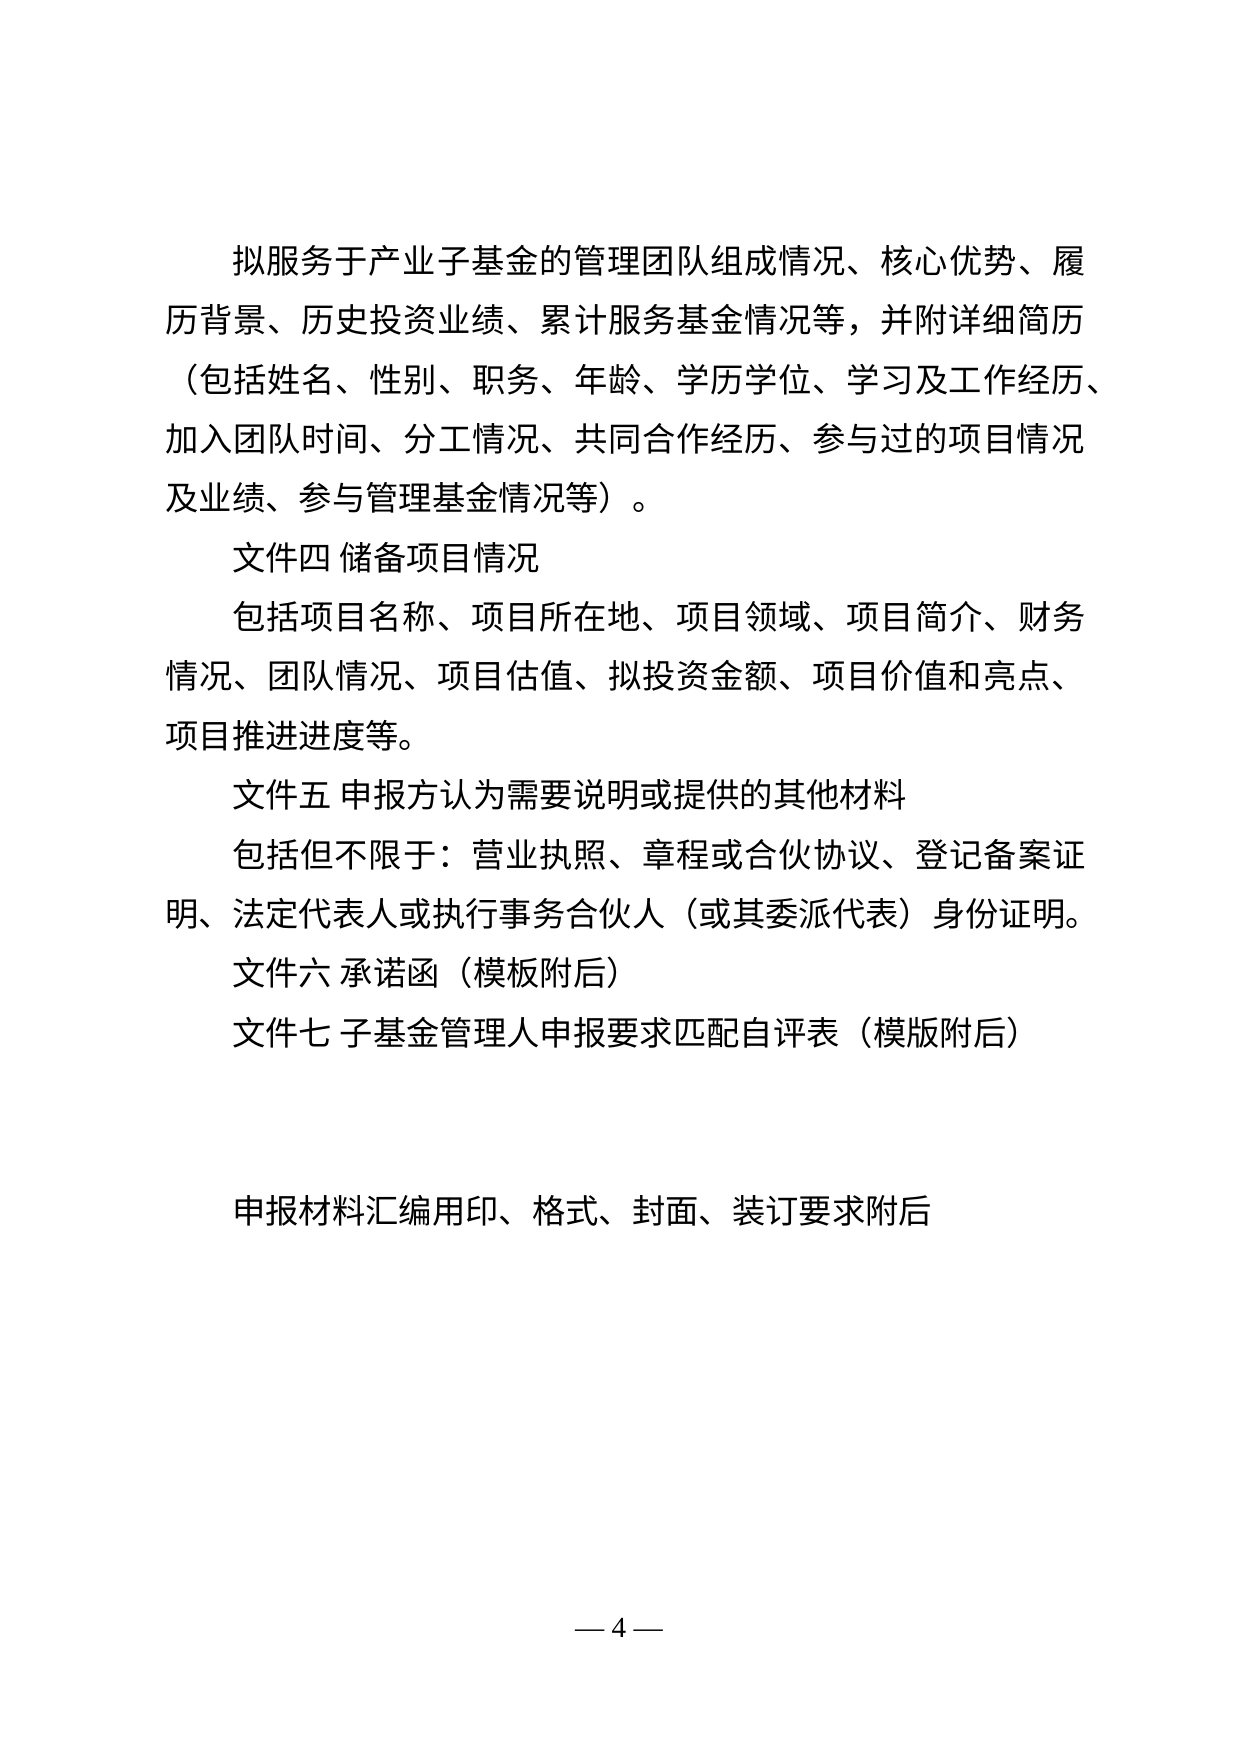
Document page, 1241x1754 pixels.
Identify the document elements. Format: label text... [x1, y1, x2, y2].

text 文件四 储备项目情况 [165, 523, 1087, 582]
text 包括但不限于：营业执照、章程或合伙协议、登记备案证明、法定代表人或执行事务合伙人（或其委派代表）身份证明。 [165, 819, 1087, 938]
text 文件六 承诺函（模板附后） [165, 938, 1087, 998]
text 申报材料汇编用印、格式、封面、装订要求附后 [165, 1176, 1087, 1235]
text 包括项目名称、项目所在地、项目领域、项目简介、财务情况、团队情况、项目估值、拟投资金额、项目价值和亮点、项目推进进度等。 [165, 582, 1087, 760]
text 文件七 子基金管理人申报要求匹配自评表（模版附后） [165, 998, 1087, 1057]
text 拟服务于产业子基金的管理团队组成情况、核心优势、履历背景、历史投资业绩、累计服务基金情况等，并附详细简历（包括姓名、性别、职务、年龄、学历学位、学习及工作经历、加入团队时间、分工情况、共同合作经历、参与过的项目情况及业绩、参与管理基金情况等）。 [165, 226, 1087, 523]
text 文件五 申报方认为需要说明或提供的其他材料 [165, 760, 1087, 819]
